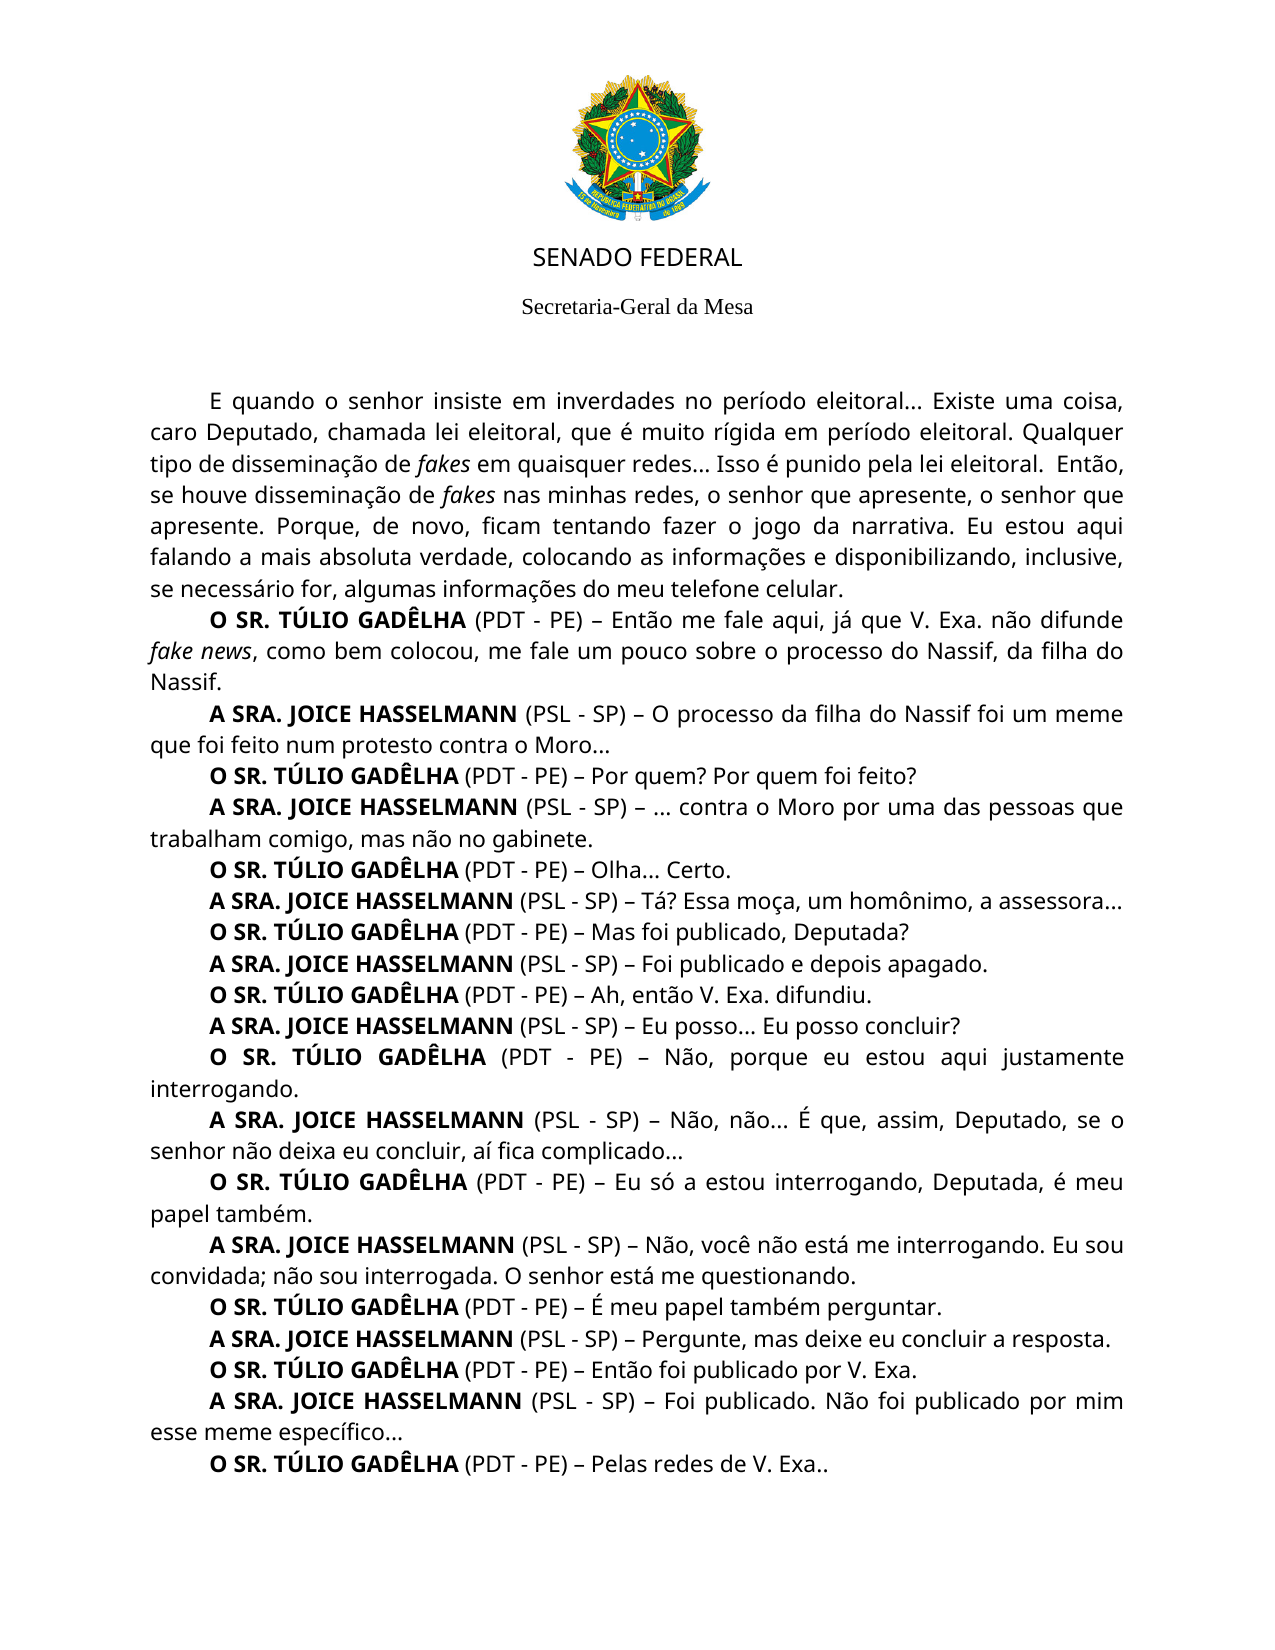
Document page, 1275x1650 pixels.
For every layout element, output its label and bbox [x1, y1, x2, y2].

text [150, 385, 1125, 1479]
picture [564, 75, 711, 221]
